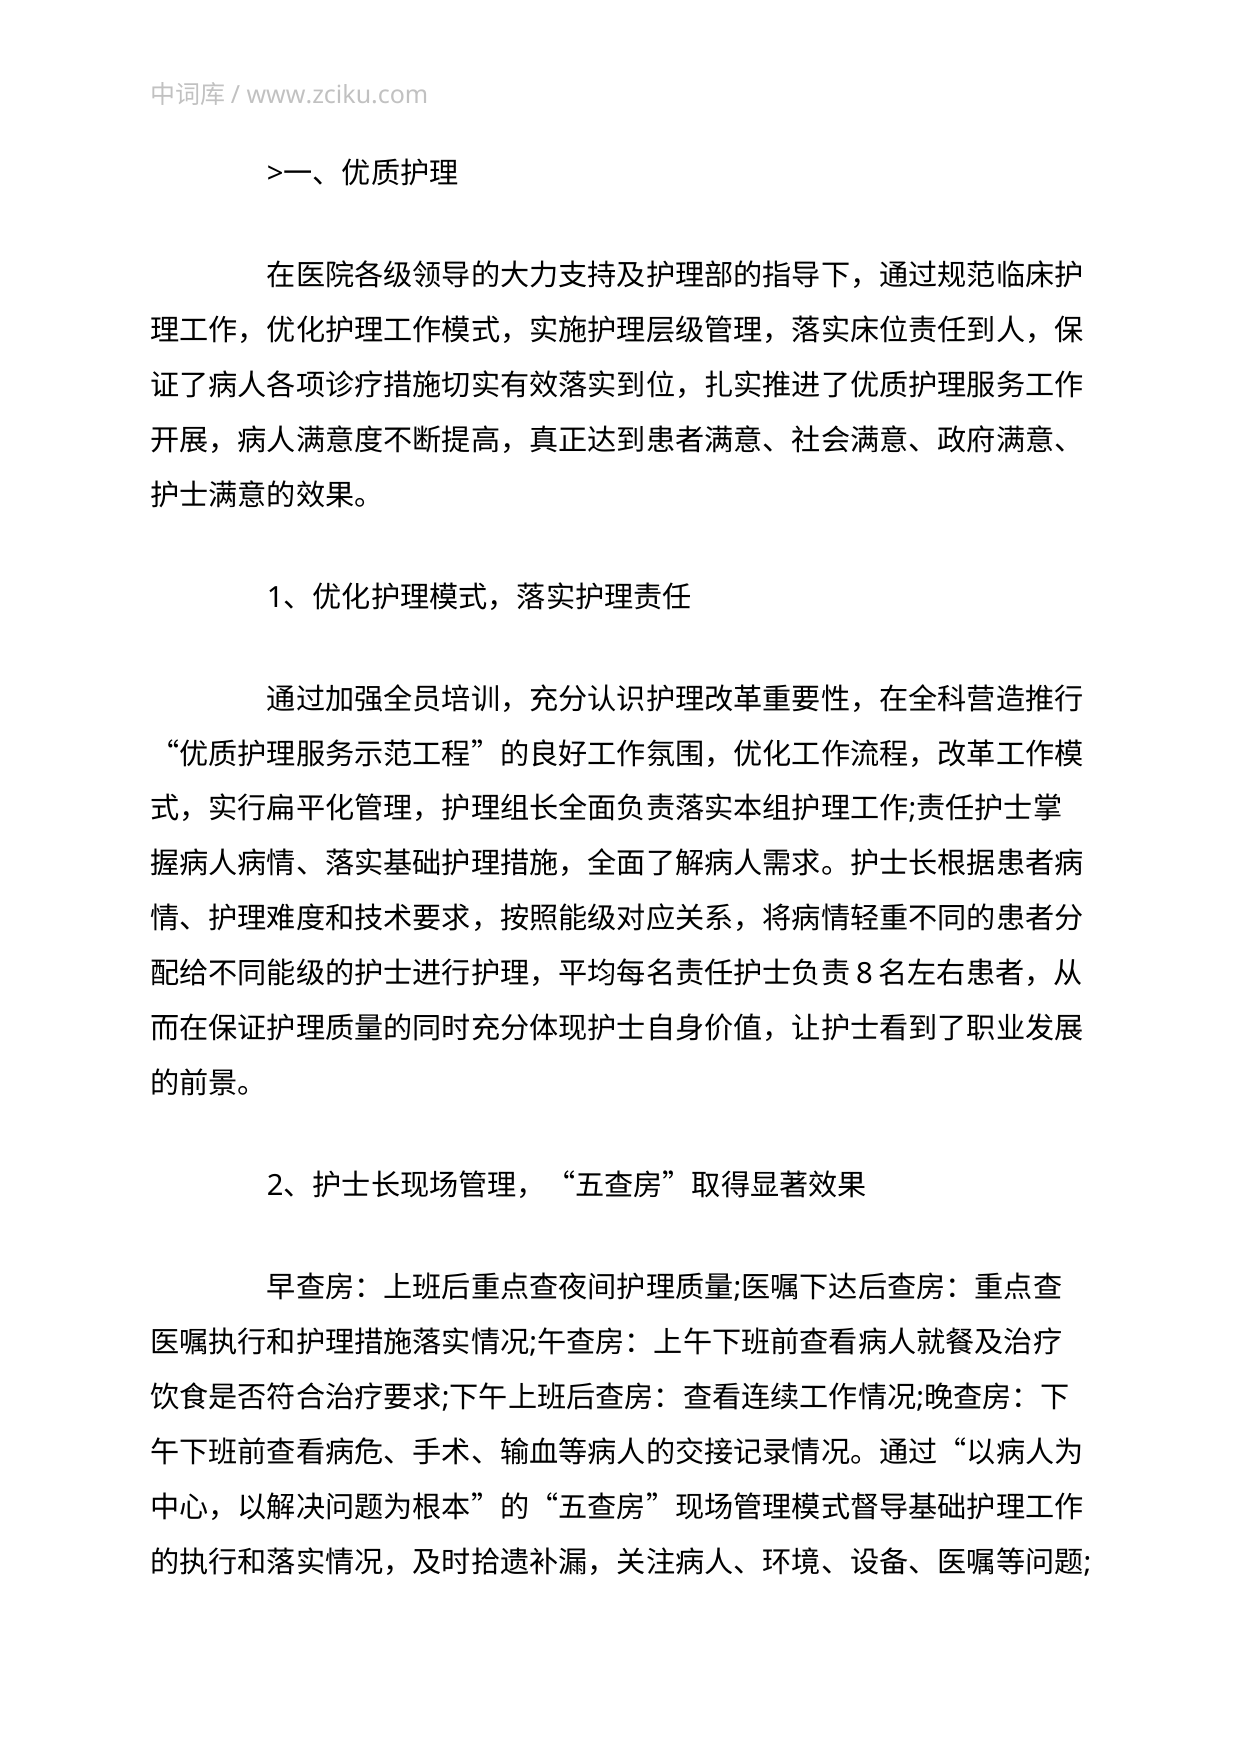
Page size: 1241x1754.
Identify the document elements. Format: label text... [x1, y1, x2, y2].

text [150, 1263, 1090, 1581]
text 在医院各级领导的大力支持及护理部的指导下，通过规范临床护理工作，优化护理工作模式，实施护理层级管理，落实床位责任到人，保证了病人各项诊疗措施切实有效落实到位，扎实推进了优质护理服务工作开展，病人满意度不断提高，真正达到患者满意、社会满意、政府满意、护士满意的效果。 [150, 252, 1090, 514]
text 1、优化护理模式，落实护理责任 [150, 573, 1090, 616]
text 2、护士长现场管理，“五查房”取得显著效果 [150, 1162, 1090, 1204]
text >一、优质护理 [150, 150, 1090, 192]
text 通过加强全员培训，充分认识护理改革重要性，在全科营造推行“优质护理服务示范工程”的良好工作氛围，优化工作流程，改革工作模式，实行扁平化管理，护理组长全面负责落实本组护理工作;责任护士掌握病人病情、落实基础护理措施，全面了解病人需求。护士长根据患者病情、护理难度和技术要求，按照能级对应关系，将病情轻重不同的患者分配给不同能级的护士进行护理，平均每名责任护士负责8名左右患者，从而在保证护理质量的同时充分体现护士自身价值，让护士看到了职业发展的前景。 [150, 675, 1090, 1102]
